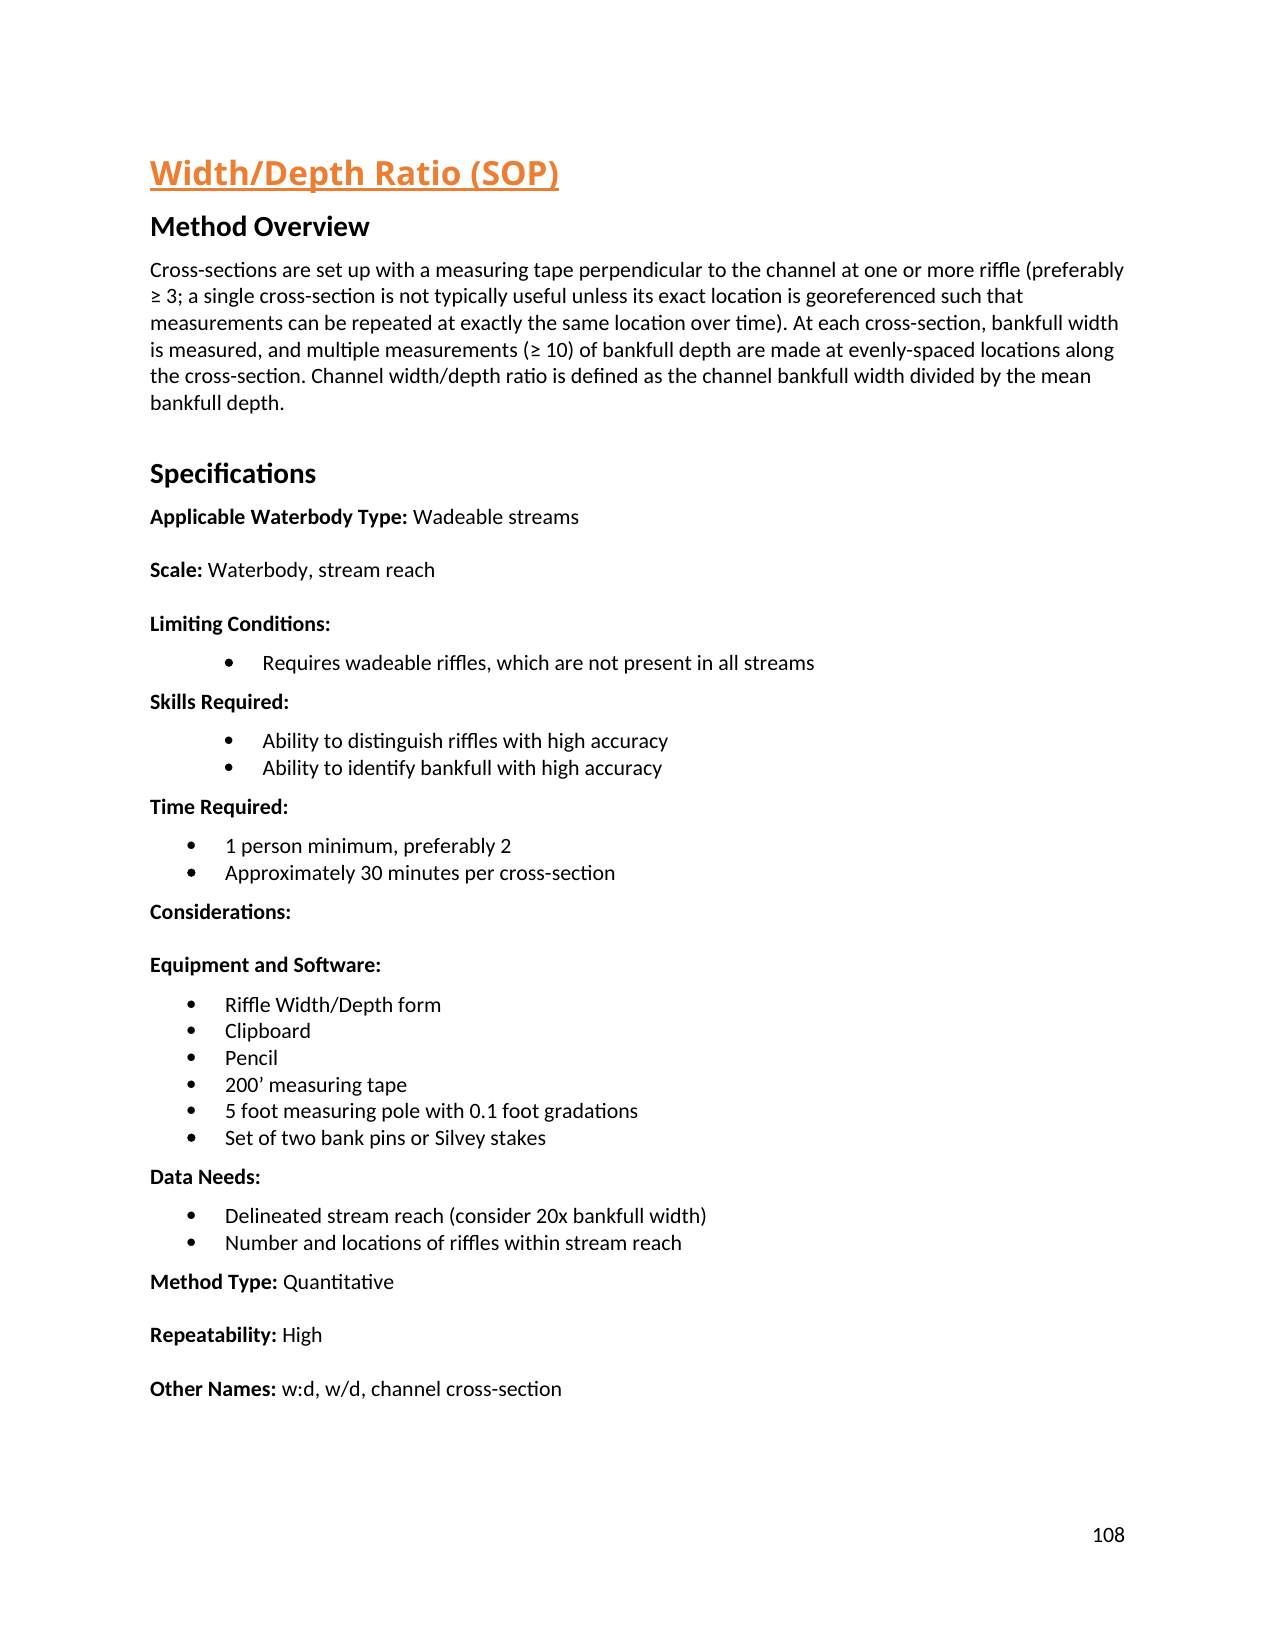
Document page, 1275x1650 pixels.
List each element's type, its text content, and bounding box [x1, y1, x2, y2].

text Cross-sections are set up with a measuring tape perpendicular to the channel at one or more riffle (preferably ≥ 3; a single cross-section is not typically useful unless its exact location is georeferenced such that measurements can be repeated at exactly the same location over time). At each cross-section, bankfull width is measured, and multiple measurements (≥ 10) of bankfull depth are made at evenly-spaced locations along the cross-section. Channel width/depth ratio is defined as the channel bankfull width divided by the mean bankfull depth. [150, 256, 1125, 416]
list Delineated stream reach (consider 20x bankfull width) [187, 1202, 1125, 1229]
list Pencil [187, 1044, 1125, 1071]
list 200’ measuring tape [187, 1071, 1125, 1097]
list 5 foot measuring pole with 0.1 foot gradations [187, 1097, 1125, 1124]
text Limiting Conditions: [150, 610, 1125, 637]
text Repeatability: High [150, 1322, 1125, 1348]
list Set of two bank pins or Silvey stakes [187, 1124, 1125, 1151]
text Scale: Waterbody, stream reach [150, 557, 1125, 583]
list Approximately 30 minutes per cross-section [187, 859, 1125, 886]
text Data Needs: [150, 1163, 1125, 1190]
list Riffle Width/Depth form [187, 991, 1125, 1017]
subtitle Width/Depth Ratio (SOP) [150, 150, 1125, 195]
list 1 person minimum, preferably 2 [187, 832, 1125, 859]
title Specifications [150, 455, 1125, 491]
list Number and locations of riffles within stream reach [187, 1229, 1125, 1256]
text Applicable Waterbody Type: Wadeable streams [150, 503, 1125, 530]
text Equipment and Software: [150, 952, 1125, 978]
text Method Type: Quantitative [150, 1268, 1125, 1295]
list Ability to distinguish riffles with high accuracy [225, 727, 1125, 754]
text Considerations: [150, 898, 1125, 925]
list Requires wadeable riffles, which are not present in all streams [225, 649, 1125, 676]
list Clipboard [187, 1017, 1125, 1044]
title Method Overview [150, 208, 1125, 243]
text Skills Required: [150, 688, 1125, 715]
text Other Names: w:d, w/d, channel cross-section [150, 1375, 1125, 1402]
text Time Required: [150, 793, 1125, 820]
list Ability to identify bankfull with high accuracy [225, 754, 1125, 781]
